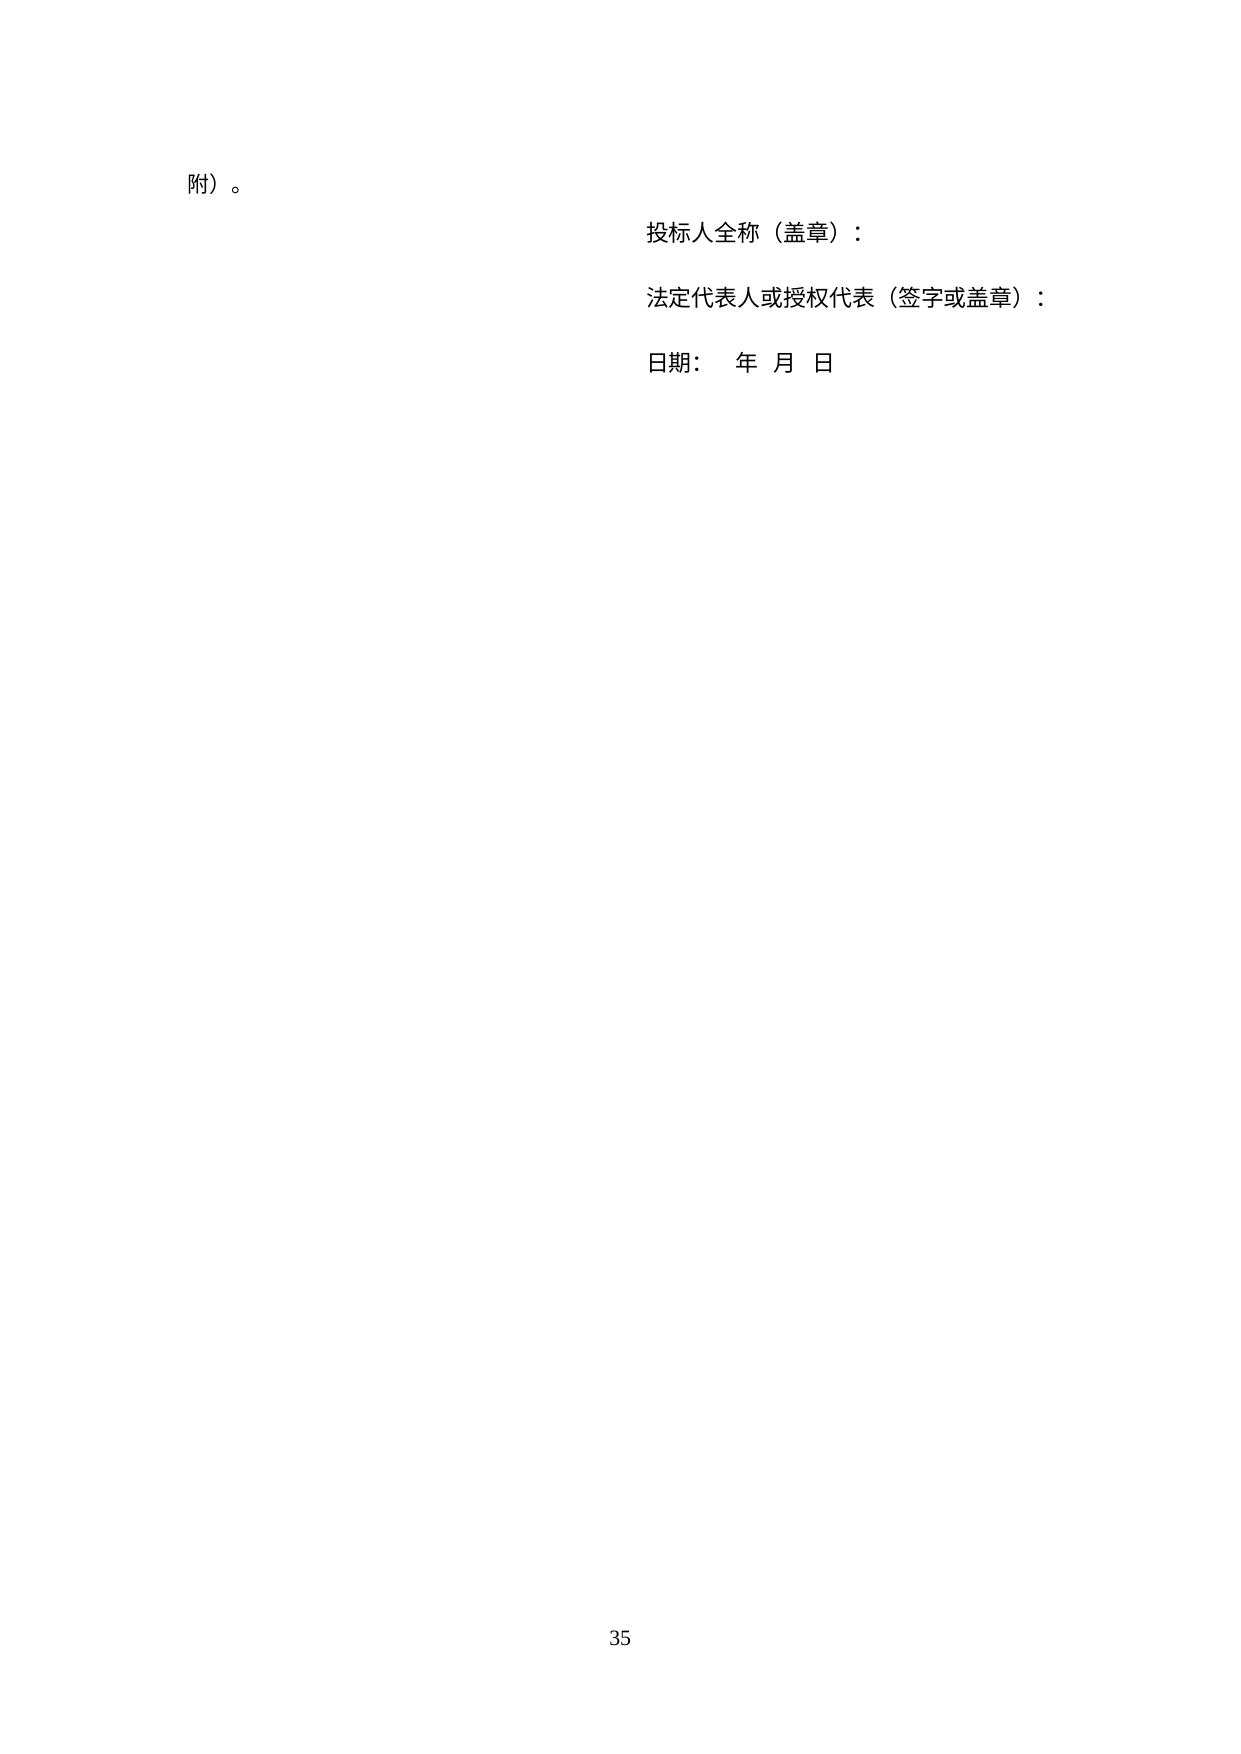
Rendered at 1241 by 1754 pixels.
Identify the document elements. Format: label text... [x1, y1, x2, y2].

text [187, 162, 1053, 199]
text 法定代表人或授权代表（签字或盖章）： [187, 264, 1053, 329]
text 投标人全称（盖章）： [187, 199, 1053, 264]
text 日期： 年 月 日 [187, 329, 1053, 394]
